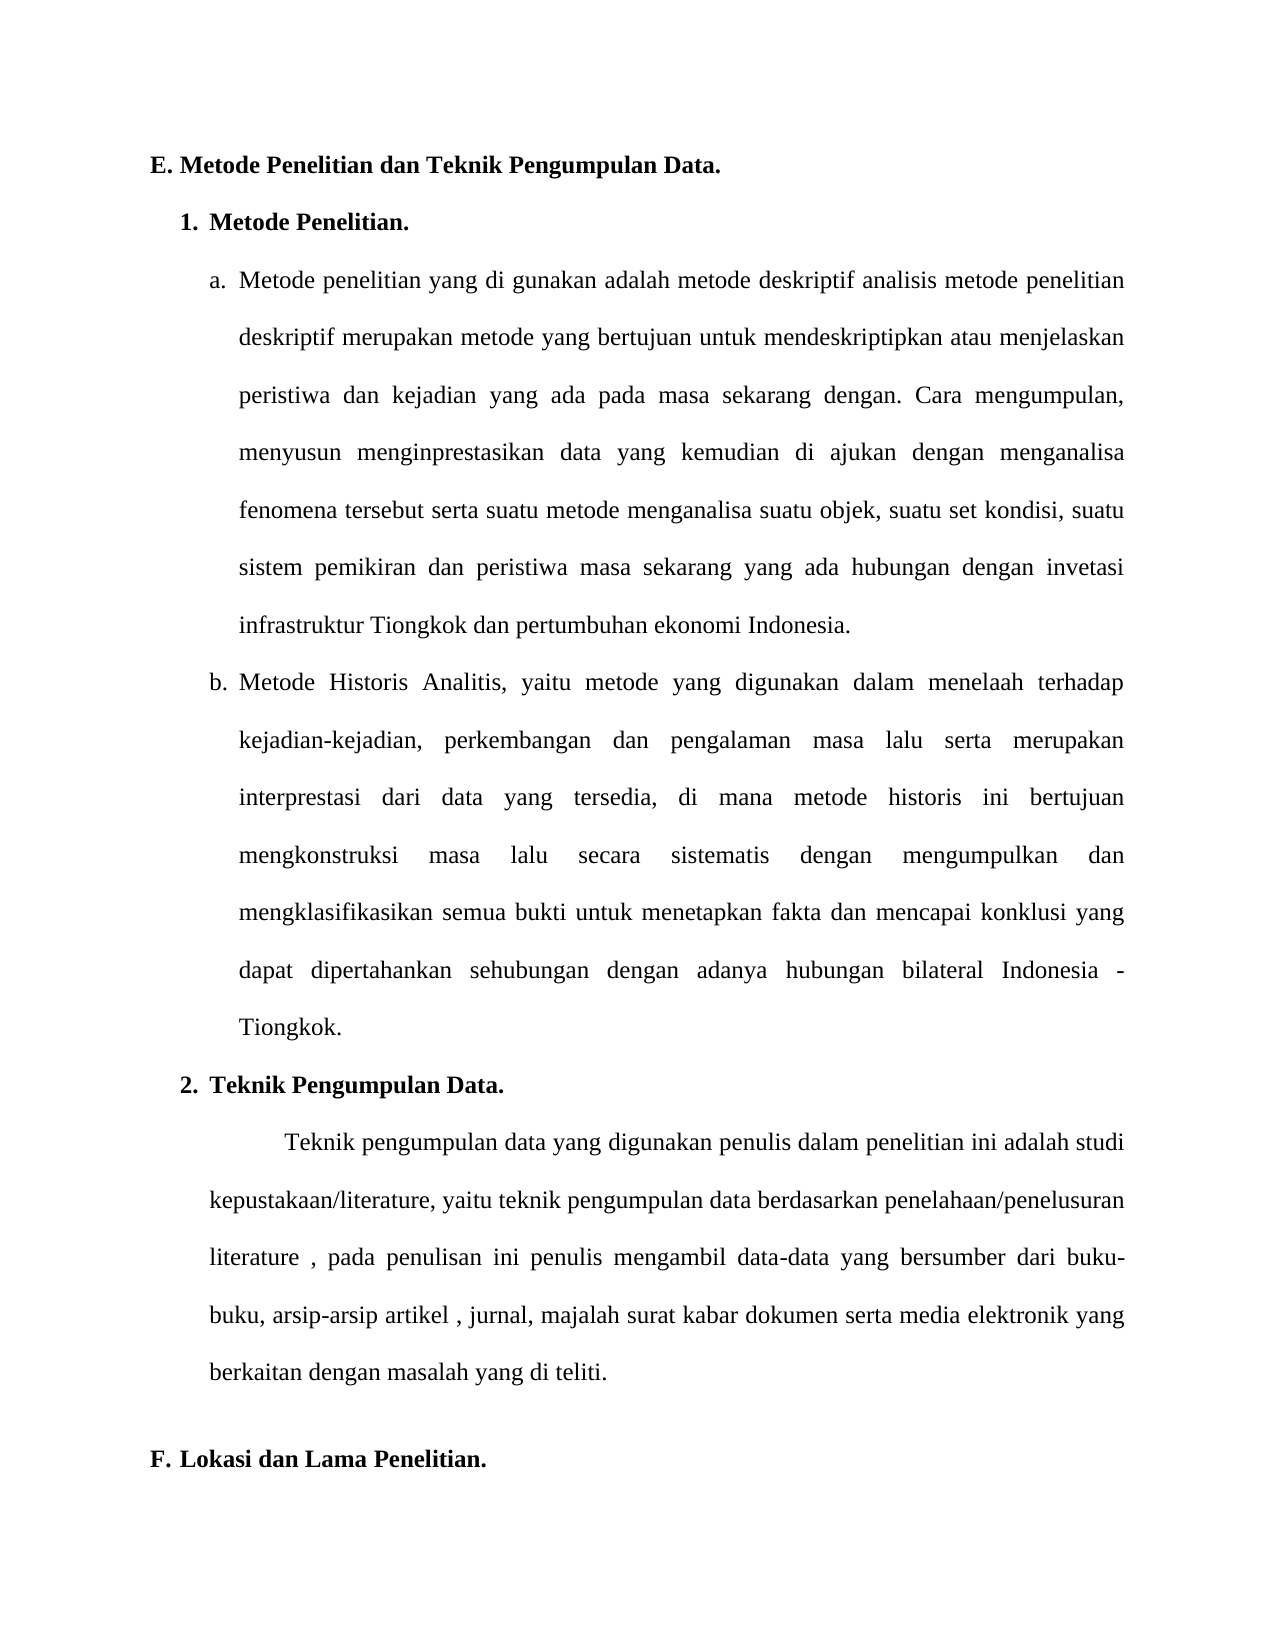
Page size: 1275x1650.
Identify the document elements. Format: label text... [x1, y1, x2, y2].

list Metode Penelitian dan Teknik Pengumpulan Data. [150, 150, 1125, 179]
list Metode Historis Analitis, yaitu metode yang digunakan dalam menelaah terhadap kejadian-kejadian, perkembangan dan pengalaman masa lalu serta merupakan interprestasi dari data yang tersedia, di mana metode historis ini bertujuan mengkonstruksi masa lalu secara sistematis dengan mengumpulkan dan mengklasifikasikan semua bukti untuk menetapkan fakta dan mencapai konklusi yang dapat dipertahankan sehubungan dengan adanya hubungan bilateral Indonesia - Tiongkok. [209, 667, 1125, 1041]
list Teknik pengumpulan data yang digunakan penulis dalam penelitian ini adalah studi kepustakaan/literature, yaitu teknik pengumpulan data berdasarkan penelahaan/penelusuran literature , pada penulisan ini penulis mengambil data-data yang bersumber dari buku-buku, arsip-arsip artikel , jurnal, majalah surat kabar dokumen serta media elektronik yang berkaitan dengan masalah yang di teliti. [209, 1127, 1125, 1386]
list Lokasi dan Lama Penelitian. [150, 1444, 1125, 1472]
list Metode Penelitian. [179, 207, 1125, 236]
list Metode penelitian yang di gunakan adalah metode deskriptif analisis metode penelitian deskriptif merupakan metode yang bertujuan untuk mendeskriptipkan atau menjelaskan peristiwa dan kejadian yang ada pada masa sekarang dengan. Cara mengumpulan, menyusun menginprestasikan data yang kemudian di ajukan dengan menganalisa fenomena tersebut serta suatu metode menganalisa suatu objek, suatu set kondisi, suatu sistem pemikiran dan peristiwa masa sekarang yang ada hubungan dengan invetasi infrastruktur Tiongkok dan pertumbuhan ekonomi Indonesia. [209, 265, 1125, 639]
list Teknik Pengumpulan Data. [179, 1070, 1125, 1099]
